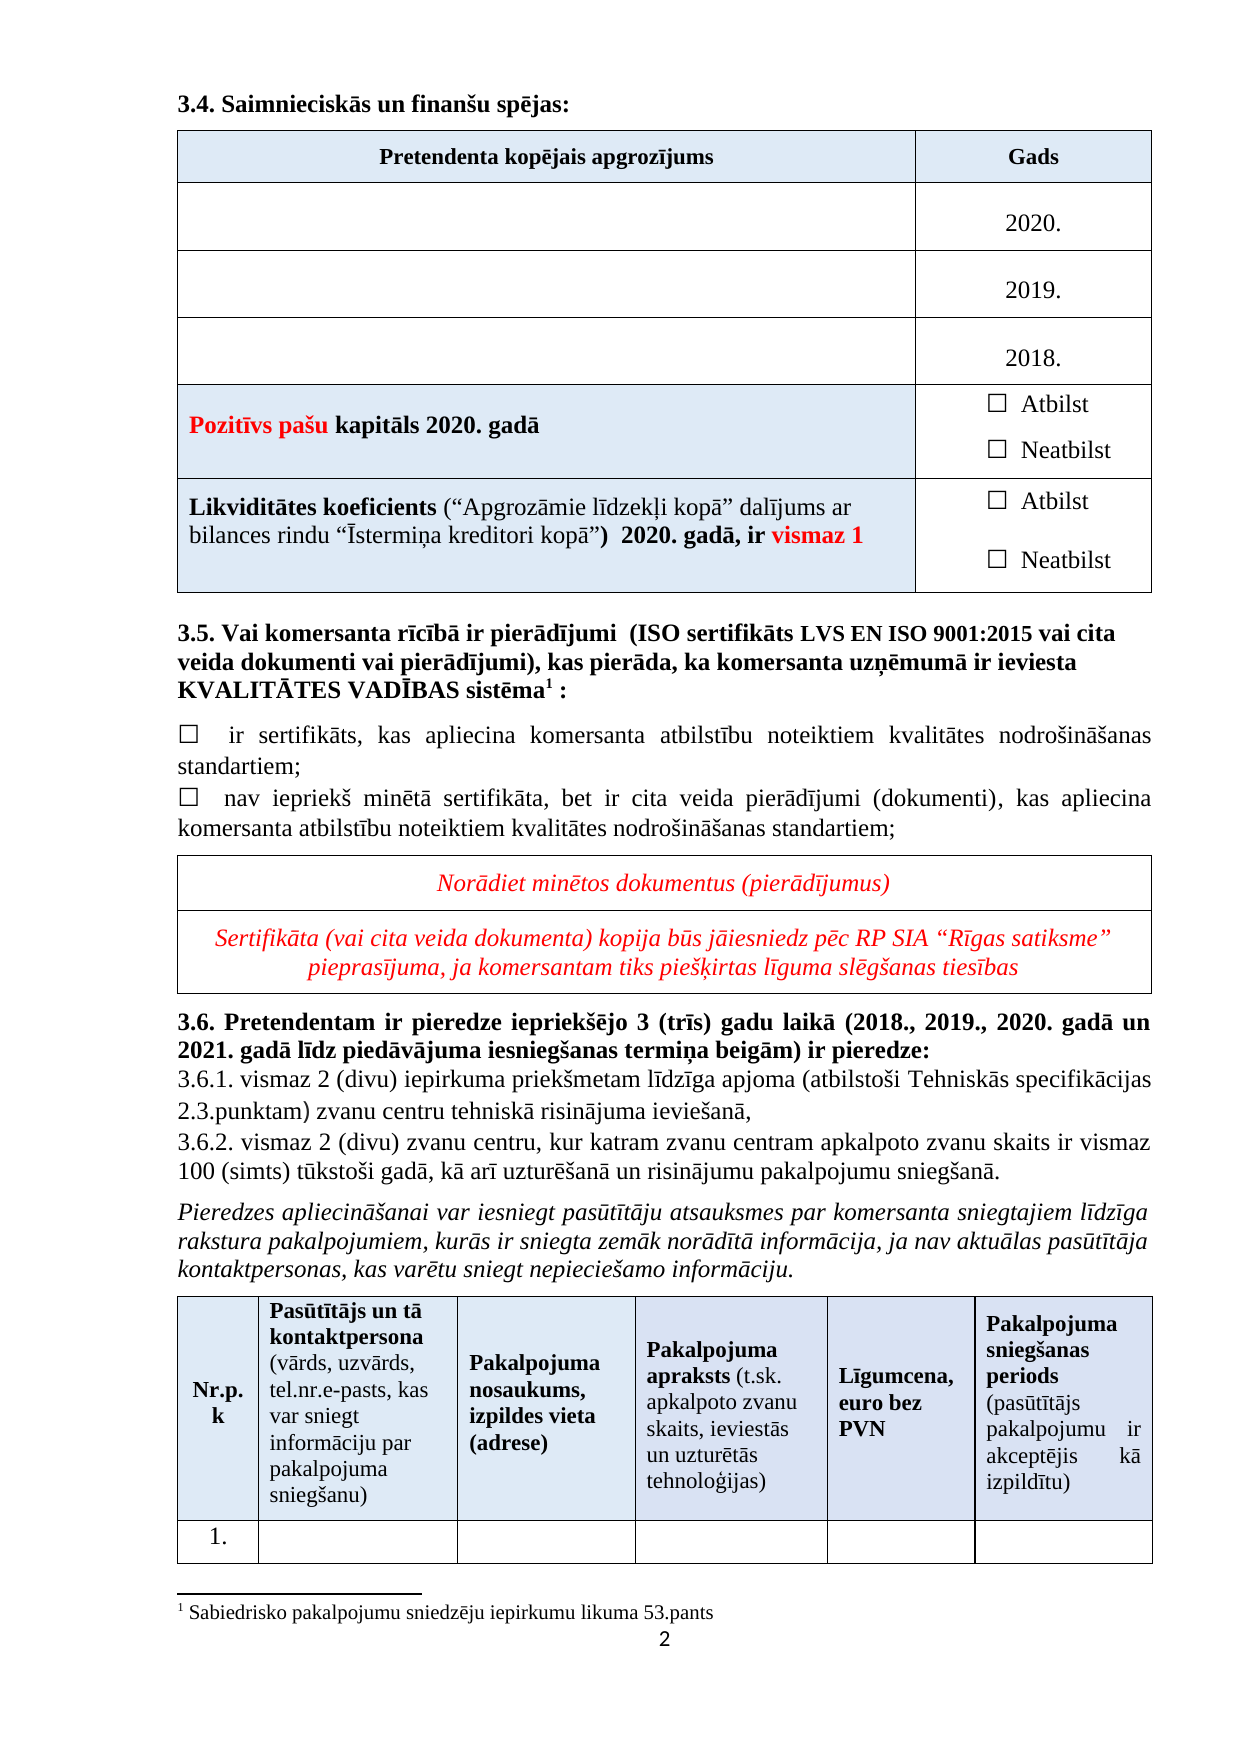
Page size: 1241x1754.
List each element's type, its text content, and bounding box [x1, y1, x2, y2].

table_cell Pozitīvs pašu kapitāls 2020. gadā [178, 385, 915, 478]
table_cell [259, 1521, 457, 1562]
table_cell 2020. [916, 183, 1151, 249]
text 3.6.1. vismaz 2 (divu) iepirkuma priekšmetam līdzīga apjoma (atbilstoši Tehniskās specifikācijas 2.3.punktam) zvanu centru tehniskā risinājuma ieviešanā, [177, 1064, 1152, 1127]
list ir sertifikāts, kas apliecina komersanta atbilstību noteiktiem kvalitātes nodrošināšanas standartiem; [177, 717, 1152, 779]
table_cell 2019. [916, 251, 1151, 317]
text 3.5. Vai komersanta rīcībā ir pierādījumi (ISO sertifikāts LVS EN ISO 9001:2015 vai cita veida dokumenti vai pierādījumi), kas pierāda, ka komersanta uzņēmumā ir ieviesta KVALITĀTES VADĪBAS sistēma : [177, 618, 1152, 704]
table_cell [178, 318, 915, 384]
table_cell [178, 183, 915, 249]
table_cell [976, 1521, 1152, 1562]
table_header Gads [916, 131, 1151, 182]
text 3.4. Saimnieciskās un finanšu spējas: [177, 89, 1152, 117]
table_cell Atbilst Neatbilst [916, 479, 1151, 592]
list nav iepriekš minētā sertifikāta, bet ir cita veida pierādījumi (dokumenti), kas apliecina komersanta atbilstību noteiktiem kvalitātes nodrošināšanas standartiem; [177, 779, 1152, 842]
table_header Līgumcena, euro bez PVN [828, 1297, 974, 1520]
text 3.6. Pretendentam ir pieredze iepriekšējo 3 (trīs) gadu laikā (2018., 2019., 2020. gadā un 2021. gadā līdz piedāvājuma iesniegšanas termiņa beigām) ir pieredze: [177, 1007, 1152, 1064]
table_cell [178, 251, 915, 317]
text 3.6.2. vismaz 2 (divu) zvanu centru, kur katram zvanu centram apkalpoto zvanu skaits ir vismaz 100 (simts) tūkstoši gadā, kā arī uzturēšanā un risinājumu pakalpojumu sniegšanā. [177, 1127, 1152, 1184]
table_cell [636, 1521, 827, 1562]
table_cell 2018. [916, 318, 1151, 384]
table_header Nr.p.k [178, 1297, 258, 1520]
table_header Pakalpojuma sniegšanas periods (pasūtītājs pakalpojumu ir akceptējis kā izpildītu) [976, 1297, 1152, 1520]
table_cell Atbilst Neatbilst [916, 385, 1151, 478]
table_header Pretendenta kopējais apgrozījums [178, 131, 915, 182]
table_header Pakalpojuma apraksts (t.sk. apkalpoto zvanu skaits, ieviestās un uzturētās tehnoloģijas) [636, 1297, 827, 1520]
table_cell [458, 1521, 635, 1562]
table_cell [828, 1521, 974, 1562]
table_header Pasūtītājs un tā kontaktpersona (vārds, uzvārds, tel.nr.e-pasts, kas var sniegt informāciju par pakalpojuma sniegšanu) [259, 1297, 457, 1520]
table_cell Sertifikāta (vai cita veida dokumenta) kopija būs jāiesniedz pēc RP SIA “Rīgas satiksme” pieprasījuma, ja komersantam tiks piešķirtas līguma slēgšanas tiesības [178, 911, 1151, 993]
table_header Norādiet minētos dokumentus (pierādījumus) [178, 856, 1151, 909]
text Pieredzes apliecināšanai var iesniegt pasūtītāju atsauksmes par komersanta sniegtajiem līdzīga rakstura pakalpojumiem, kurās ir sniegta zemāk norādītā informācija, ja nav aktuālas pasūtītāja kontaktpersonas, kas varētu sniegt nepieciešamo informāciju. [177, 1197, 1152, 1283]
table_header Pakalpojuma nosaukums, izpildes vieta (adrese) [458, 1297, 635, 1520]
table_cell Likviditātes koeficients (“Apgrozāmie līdzekļi kopā” dalījums ar bilances rindu “Īstermiņa kreditori kopā”) 2020. gadā, ir vismaz 1 [178, 479, 915, 592]
table_cell 1. [178, 1521, 258, 1562]
